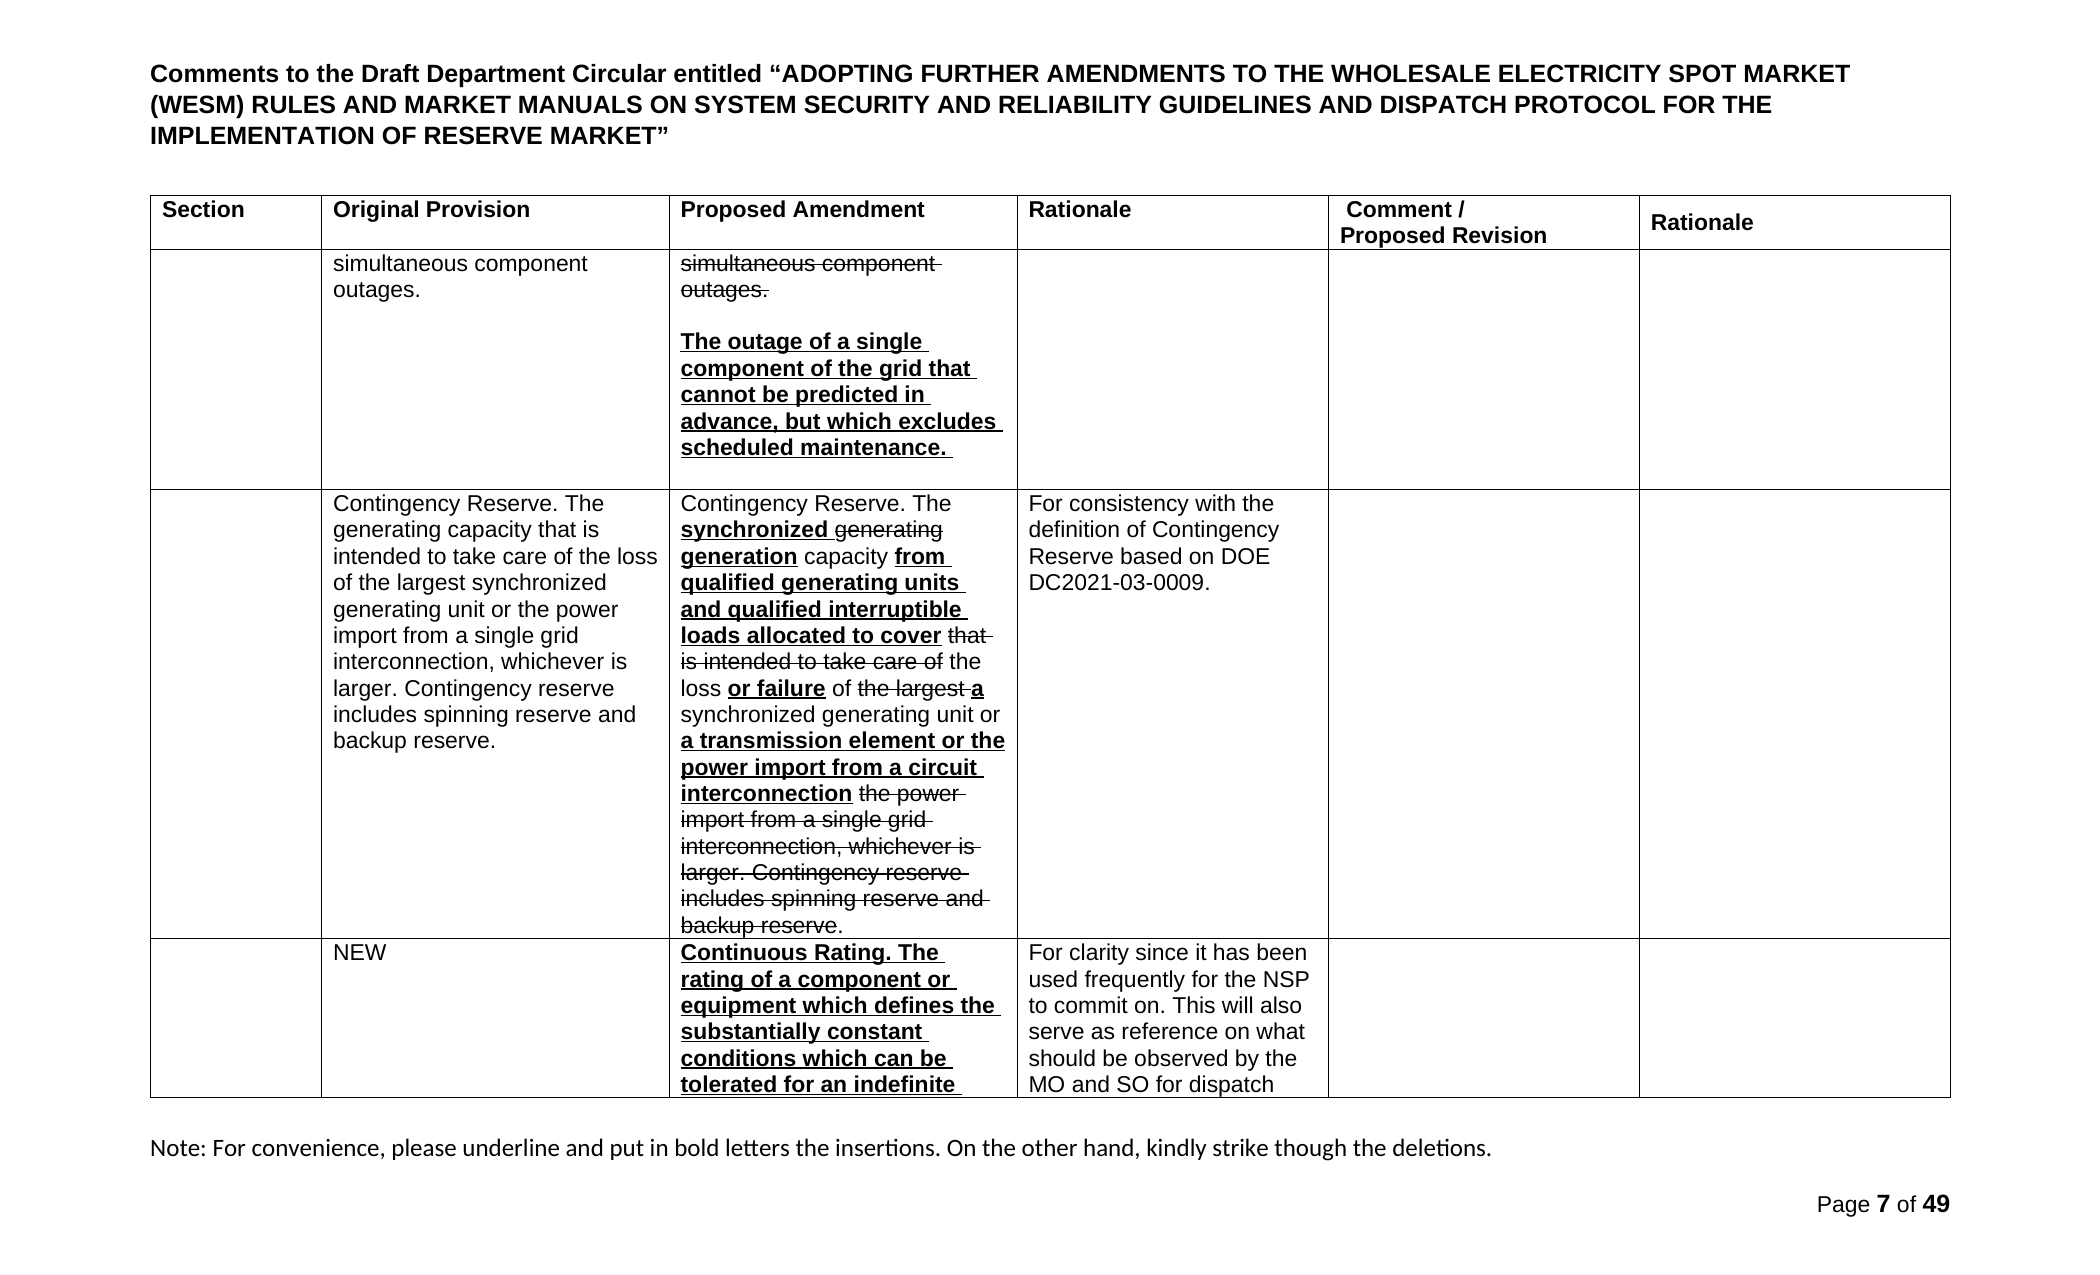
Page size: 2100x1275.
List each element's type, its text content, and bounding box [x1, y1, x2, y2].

table_cell [1329, 250, 1639, 489]
table_header Section [151, 196, 321, 248]
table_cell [322, 250, 669, 489]
table_header Comment / Proposed Revision [1329, 196, 1639, 248]
table_cell [151, 939, 321, 1097]
table_header Rationale [1018, 196, 1328, 248]
table_cell [1329, 939, 1639, 1097]
table_header Rationale [1640, 196, 1950, 248]
table_cell Contingency Reserve. The generating capacity that is intended to take care of the loss of the largest synchronized generating unit or the power import from a single grid interconnection, whichever is larger. Contingency reserve includes spinning reserve and backup reserve. [322, 490, 669, 938]
table_cell NEW [322, 939, 669, 1097]
table_header Original Provision [322, 196, 669, 248]
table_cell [670, 939, 1017, 1097]
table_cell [1018, 939, 1328, 1097]
table_cell [1640, 490, 1950, 938]
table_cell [1018, 250, 1328, 489]
table_cell [1640, 939, 1950, 1097]
table_cell [1329, 490, 1639, 938]
table_cell [151, 250, 321, 489]
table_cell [670, 250, 1017, 489]
table_header Proposed Amendment [670, 196, 1017, 248]
table_cell [1640, 250, 1950, 489]
table_cell [151, 490, 321, 938]
table_cell Contingency Reserve. The synchronized generating generation capacity from qualified generating units and qualified interruptible loads allocated to cover that is intended to take care of the loss or failure of the largest a synchronized generating unit or a transmission element or the power import from a circuit interconnection the power import from a single grid interconnection, whichever is larger. Contingency reserve includes spinning reserve and backup reserve. [670, 490, 1017, 938]
table_cell For consistency with the definition of Contingency Reserve based on DOE DC2021-03-0009. [1018, 490, 1328, 938]
